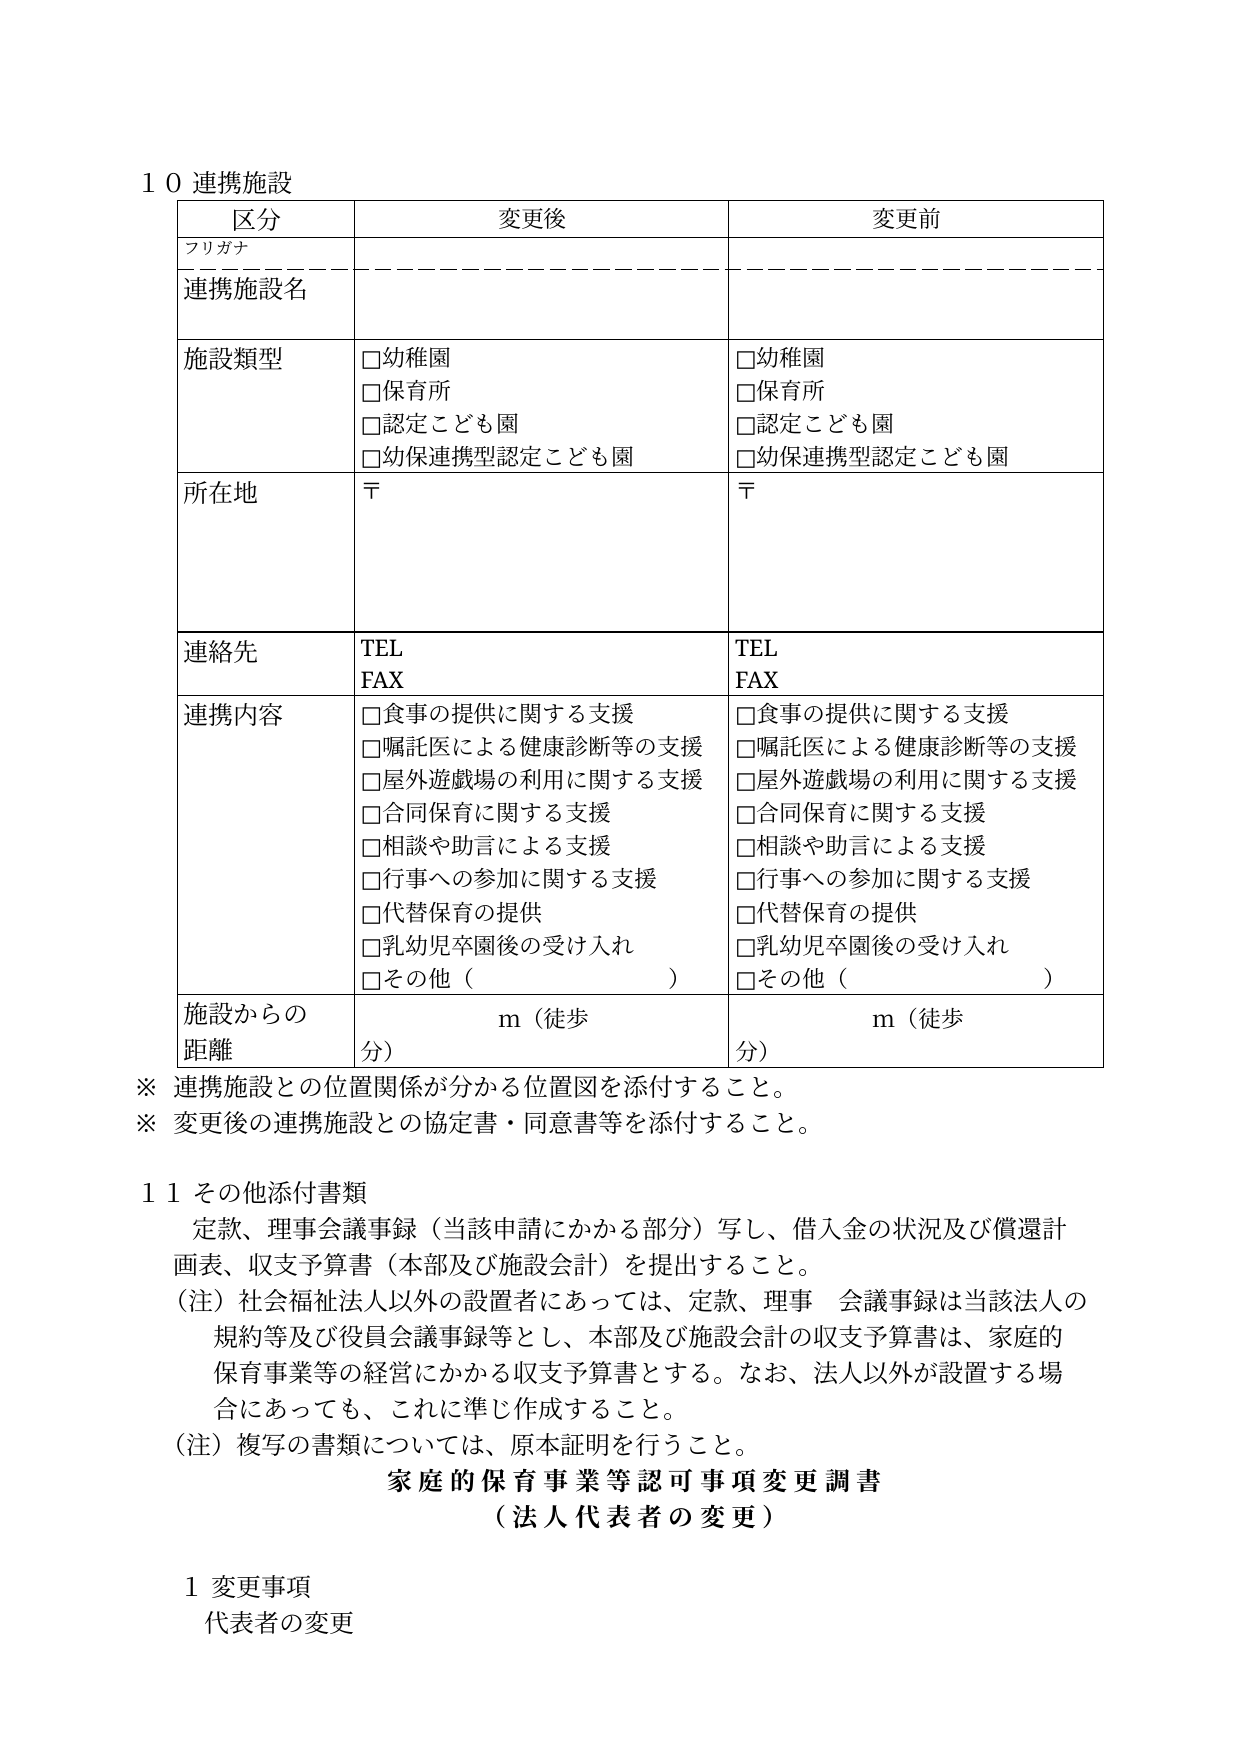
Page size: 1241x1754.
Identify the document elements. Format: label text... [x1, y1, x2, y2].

table_header 変更前 [729, 201, 1103, 237]
table_cell TEL FAX [729, 633, 1103, 695]
table_cell フリガナ [178, 238, 354, 269]
table_cell [729, 238, 1103, 269]
table_cell 施設からの距離 [178, 995, 354, 1067]
table_cell 施設類型 [178, 340, 354, 472]
table_header 区分 [178, 201, 354, 237]
table_header 変更後 [355, 201, 728, 237]
table_cell □食事の提供に関する支援 □嘱託医による健康診断等の支援 □屋外遊戯場の利用に関する支援 □合同保育に関する支援 □相談や助言による支援 □行事への参加に関する支援 □代替保育の提供 □乳幼児卒園後の受け入れ □その他（ ） [729, 696, 1103, 994]
table_cell 所在地 [178, 473, 354, 631]
list 連携施設との位置関係が分かる位置図を添付すること。 [136, 1068, 1088, 1104]
table_cell ｍ（徒歩 分） [355, 995, 728, 1067]
text １０ 連携施設 [136, 164, 1088, 200]
text １ 変更事項 [179, 1568, 1088, 1603]
table_cell ｍ（徒歩 分） [729, 995, 1103, 1067]
text １１ その他添付書類 [136, 1174, 1088, 1210]
text 定款、理事会議事録（当該申請にかかる部分）写し、借入金の状況及び償還計画表、収支予算書（本部及び施設会計）を提出すること。 [136, 1210, 1088, 1282]
table_cell □食事の提供に関する支援 □嘱託医による健康診断等の支援 □屋外遊戯場の利用に関する支援 □合同保育に関する支援 □相談や助言による支援 □行事への参加に関する支援 □代替保育の提供 □乳幼児卒園後の受け入れ □その他（ ） [355, 696, 728, 994]
table_cell 連携内容 [178, 696, 354, 994]
list 変更後の連携施設との協定書・同意書等を添付すること。 [136, 1104, 1088, 1140]
table_cell 連携施設名 [178, 269, 354, 339]
table_cell TEL FAX [355, 633, 728, 695]
text 家 庭 的 保 育 事 業 等 認 可 事 項 変 更 調 書 [179, 1462, 1088, 1498]
table_cell 連絡先 [178, 633, 354, 695]
text （注）社会福祉法人以外の設置者にあっては、定款、理事 会議事録は当該法人の規約等及び役員会議事録等とし、本部及び施設会計の収支予算書は、家庭的保育事業等の経営にかかる収支予算書とする。なお、法人以外が設置する場合にあっても、これに準じ作成すること。 [164, 1282, 1088, 1426]
table_cell □幼稚園 □保育所 □認定こども園 □幼保連携型認定こども園 [355, 340, 728, 472]
text （ 法 人 代 表 者 の 変 更 ） [179, 1498, 1088, 1533]
table_cell [729, 269, 1103, 339]
table_cell 〒 [355, 473, 728, 631]
text （注）複写の書類については、原本証明を行うこと。 [136, 1426, 1088, 1462]
text 代表者の変更 [179, 1603, 1088, 1639]
table_cell [355, 269, 728, 339]
table_cell 〒 [729, 473, 1103, 631]
table_cell □幼稚園 □保育所 □認定こども園 □幼保連携型認定こども園 [729, 340, 1103, 472]
table_cell [355, 238, 728, 269]
